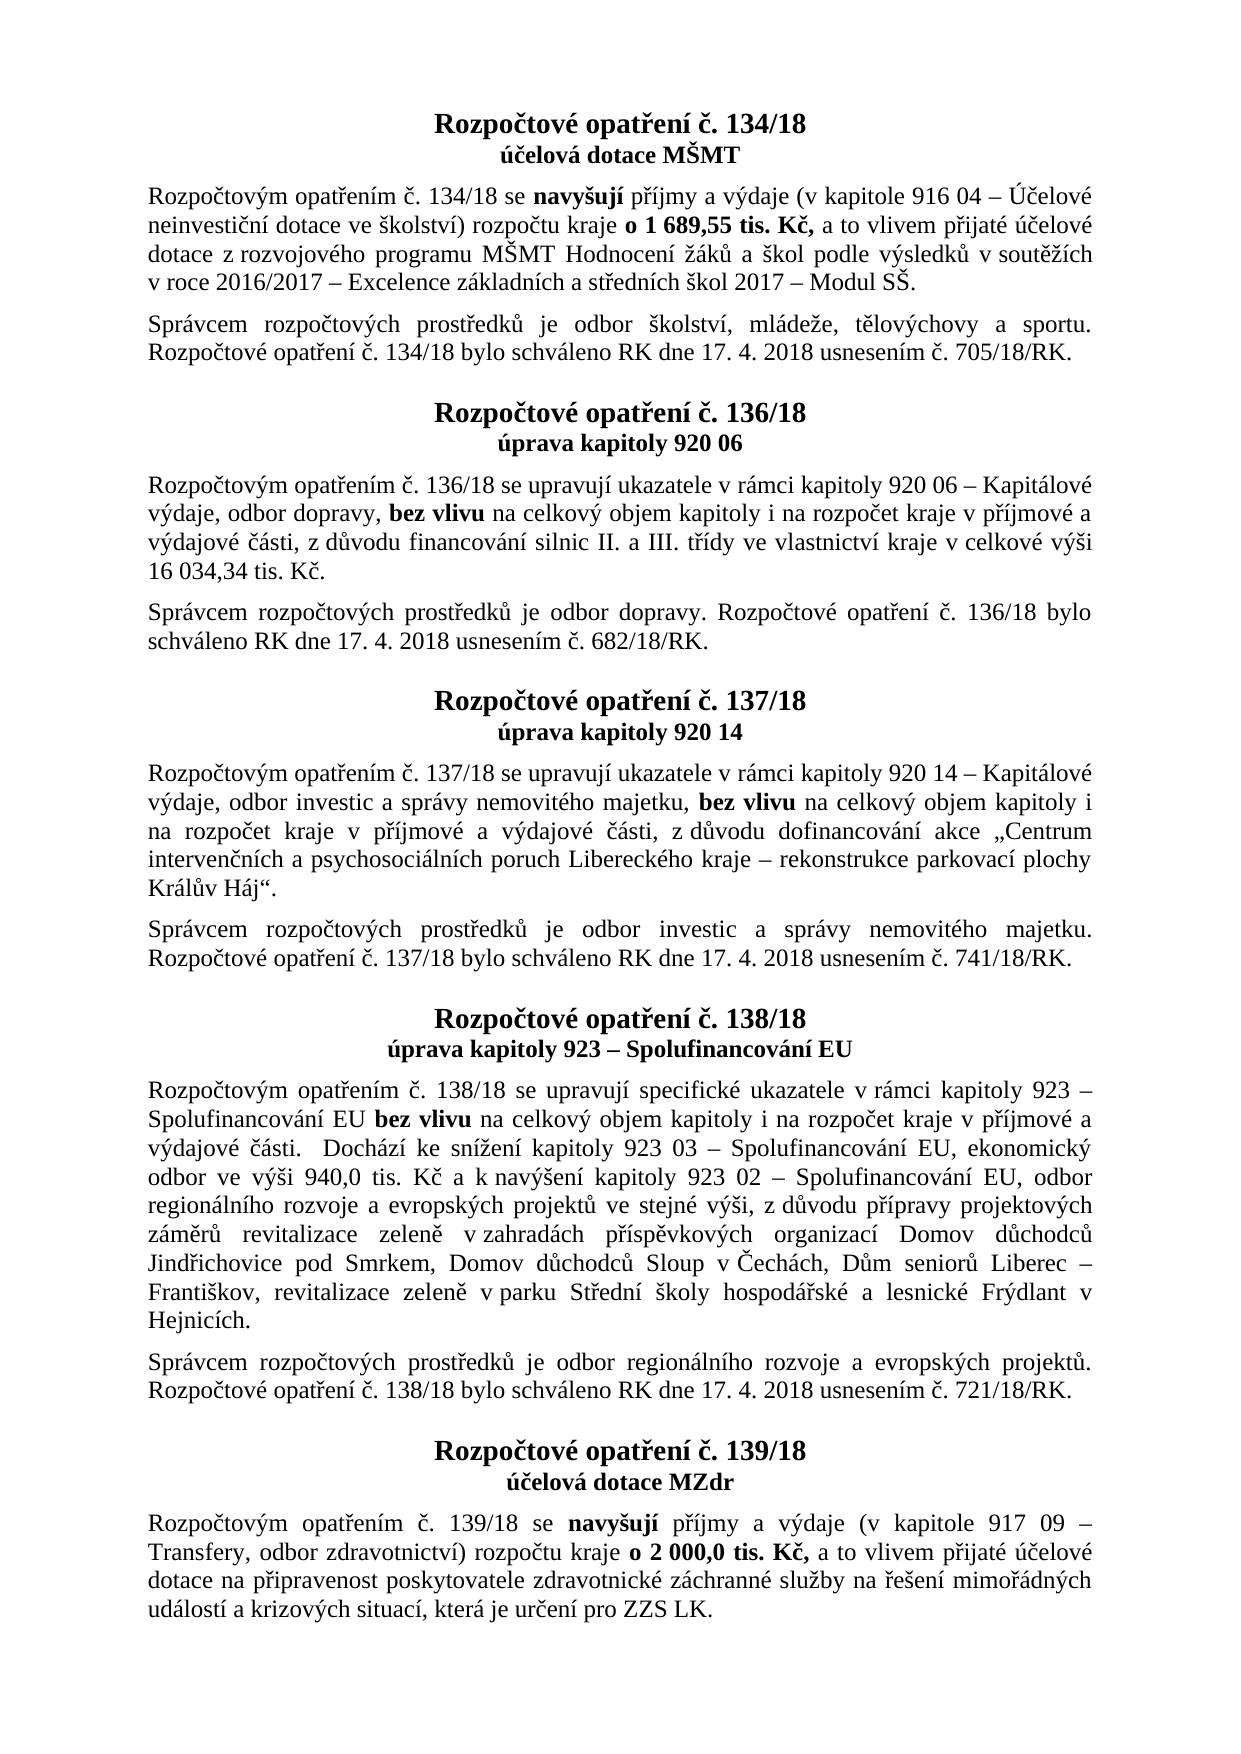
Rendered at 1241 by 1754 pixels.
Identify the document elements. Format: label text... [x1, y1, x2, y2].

text Rozpočtové opatření č. 139/18 [148, 1433, 1092, 1467]
text Správcem rozpočtových prostředků je odbor investic a správy nemovitého majetku. Rozpočtové opatření č. 137/18 bylo schváleno RK dne 17. 4. 2018 usnesením č. 741/18/RK. [148, 914, 1092, 972]
text Rozpočtové opatření č. 136/18 [148, 395, 1092, 428]
text Správcem rozpočtových prostředků je odbor regionálního rozvoje a evropských projektů. Rozpočtové opatření č. 138/18 bylo schváleno RK dne 17. 4. 2018 usnesením č. 721/18/RK. [148, 1347, 1092, 1404]
text Rozpočtové opatření č. 134/18 [148, 106, 1092, 140]
text Správcem rozpočtových prostředků je odbor dopravy. Rozpočtové opatření č. 136/18 bylo schváleno RK dne 17. 4. 2018 usnesením č. 682/18/RK. [148, 597, 1092, 655]
text účelová dotace MŠMT [148, 140, 1092, 169]
text Rozpočtovým opatřením č. 137/18 se upravují ukazatele v rámci kapitoly 920 14 – Kapitálové výdaje, odbor investic a správy nemovitého majetku, bez vlivu na celkový objem kapitoly i na rozpočet kraje v příjmové a výdajové části, z důvodu dofinancování akce „Centrum intervenčních a psychosociálních poruch Libereckého kraje – rekonstrukce parkovací plochy Králův Háj“. [148, 758, 1092, 902]
text Rozpočtovým opatřením č. 139/18 se navyšují příjmy a výdaje (v kapitole 917 09 – Transfery, odbor zdravotnictví) rozpočtu kraje o 2 000,0 tis. Kč, a to vlivem přijaté účelové dotace na připravenost poskytovatele zdravotnické záchranné služby na řešení mimořádných událostí a krizových situací, která je určení pro ZZS LK. [148, 1508, 1092, 1623]
text úprava kapitoly 923 – Spolufinancování EU [148, 1034, 1092, 1063]
text Rozpočtové opatření č. 138/18 [148, 1001, 1092, 1034]
text Správcem rozpočtových prostředků je odbor školství, mládeže, tělovýchovy a sportu. Rozpočtové opatření č. 134/18 bylo schváleno RK dne 17. 4. 2018 usnesením č. 705/18/RK. [148, 309, 1092, 366]
text Rozpočtovým opatřením č. 138/18 se upravují specifické ukazatele v rámci kapitoly 923 – Spolufinancování EU bez vlivu na celkový objem kapitoly i na rozpočet kraje v příjmové a výdajové části. Dochází ke snížení kapitoly 923 03 – Spolufinancování EU, ekonomický odbor ve výši 940,0 tis. Kč a k navýšení kapitoly 923 02 – Spolufinancování EU, odbor regionálního rozvoje a evropských projektů ve stejné výši, z důvodu přípravy projektových záměrů revitalizace zeleně v zahradách příspěvkových organizací Domov důchodců Jindřichovice pod Smrkem, Domov důchodců Sloup v Čechách, Dům seniorů Liberec – Františkov, revitalizace zeleně v parku Střední školy hospodářské a lesnické Frýdlant v Hejnicích. [148, 1076, 1092, 1334]
text úprava kapitoly 920 14 [148, 717, 1092, 746]
text Rozpočtovým opatřením č. 134/18 se navyšují příjmy a výdaje (v kapitole 916 04 – Účelové neinvestiční dotace ve školství) rozpočtu kraje o 1 689,55 tis. Kč, a to vlivem přijaté účelové dotace z rozvojového programu MŠMT Hodnocení žáků a škol podle výsledků v soutěžích v roce 2016/2017 – Excelence základních a středních škol 2017 – Modul SŠ. [148, 181, 1092, 296]
text Rozpočtové opatření č. 137/18 [148, 683, 1092, 717]
text Rozpočtovým opatřením č. 136/18 se upravují ukazatele v rámci kapitoly 920 06 – Kapitálové výdaje, odbor dopravy, bez vlivu na celkový objem kapitoly i na rozpočet kraje v příjmové a výdajové části, z důvodu financování silnic II. a III. třídy ve vlastnictví kraje v celkové výši 16 034,34 tis. Kč. [148, 470, 1092, 585]
text účelová dotace MZdr [148, 1467, 1092, 1495]
text úprava kapitoly 920 06 [148, 428, 1092, 457]
